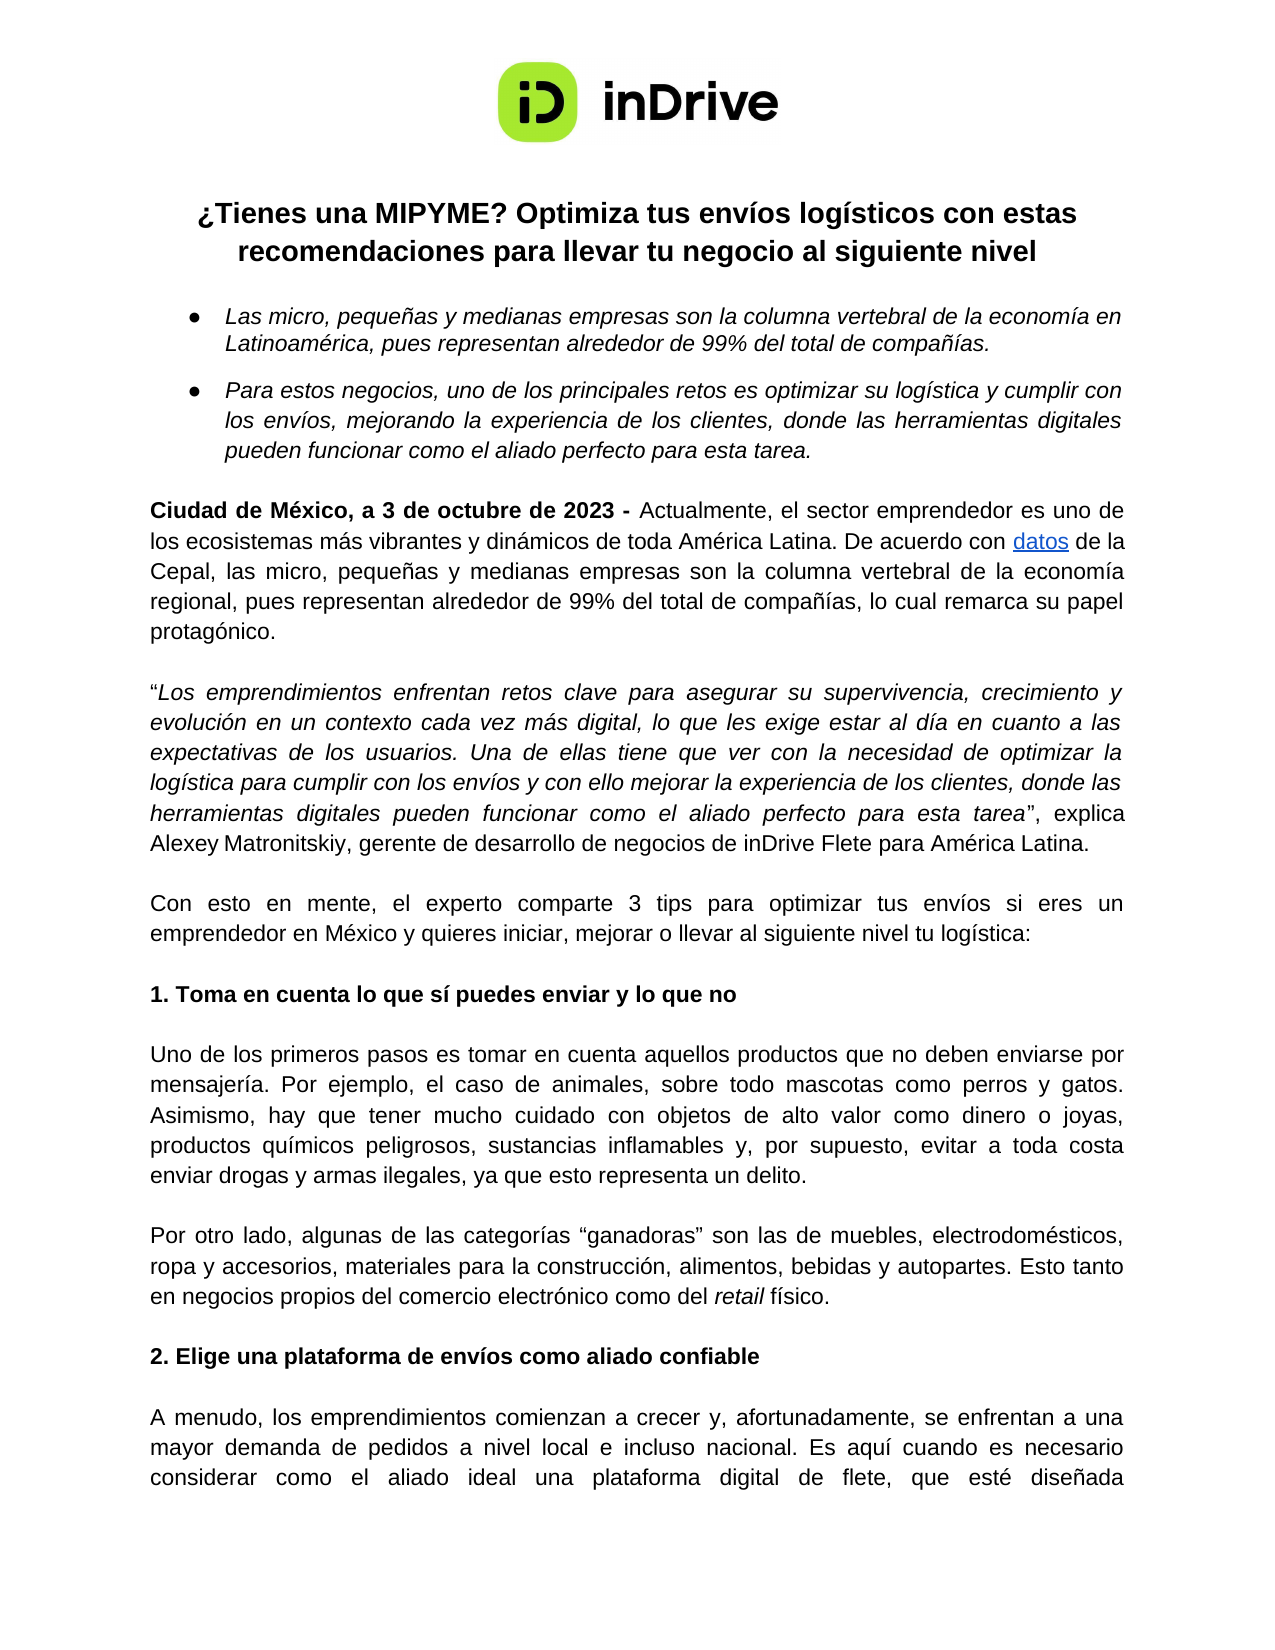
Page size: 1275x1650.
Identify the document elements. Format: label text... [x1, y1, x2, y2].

list Para estos negocios, uno de los principales retos es optimizar su logística y cumplir con los envíos, mejorando la experiencia de los clientes, donde las herramientas digitales pueden funcionar como el aliado perfecto para esta tarea. [187, 377, 1125, 463]
text “Los emprendimientos enfrentan retos clave para asegurar su supervivencia, crecimiento y evolución en un contexto cada vez más digital, lo que les exige estar al día en cuanto a las expectativas de los usuarios. Una de ellas tiene que ver con la necesidad de optimizar la logística para cumplir con los envíos y con ello mejorar la experiencia de los clientes, donde las herramientas digitales pueden funcionar como el aliado perfecto para esta tarea”, explica Alexey Matronitskiy, gerente de desarrollo de negocios de inDrive Flete para América Latina. [150, 679, 1125, 856]
text ¿Tienes una MIPYME? Optimiza tus envíos logísticos con estas recomendaciones para llevar tu negocio al siguiente nivel [150, 196, 1125, 268]
text Con esto en mente, el experto comparte 3 tips para optimizar tus envíos si eres un emprendedor en México y quieres iniciar, mejorar o llevar al siguiente nivel tu logística: [150, 890, 1125, 947]
text 2. Elige una plataforma de envíos como aliado confiable [150, 1343, 1125, 1370]
list Las micro, pequeñas y medianas empresas son la columna vertebral de la economía en Latinoamérica, pues representan alrededor de 99% del total de compañías. [187, 303, 1125, 356]
text Uno de los primeros pasos es tomar en cuenta aquellos productos que no deben enviarse por mensajería. Por ejemplo, el caso de animales, sobre todo mascotas como perros y gatos. Asimismo, hay que tener mucho cuidado con objetos de alto valor como dinero o joyas, productos químicos peligrosos, sustancias inflamables y, por supuesto, evitar a toda costa enviar drogas y armas ilegales, ya que esto representa un delito. [150, 1041, 1125, 1188]
text Ciudad de México, a 3 de octubre de 2023 - Actualmente, el sector emprendedor es uno de los ecosistemas más vibrantes y dinámicos de toda América Latina. De acuerdo con datos de la Cepal, las micro, pequeñas y medianas empresas son la columna vertebral de la economía regional, pues representan alrededor de 99% del total de compañías, lo cual remarca su papel protagónico. [150, 497, 1125, 645]
text Por otro lado, algunas de las categorías “ganadoras” son las de muebles, electrodomésticos, ropa y accesorios, materiales para la construcción, alimentos, bebidas y autopartes. Esto tanto en negocios propios del comercio electrónico como del retail físico. [150, 1222, 1125, 1309]
picture [493, 58, 782, 145]
text 1. Toma en cuenta lo que sí puedes enviar y lo que no [150, 981, 1125, 1007]
